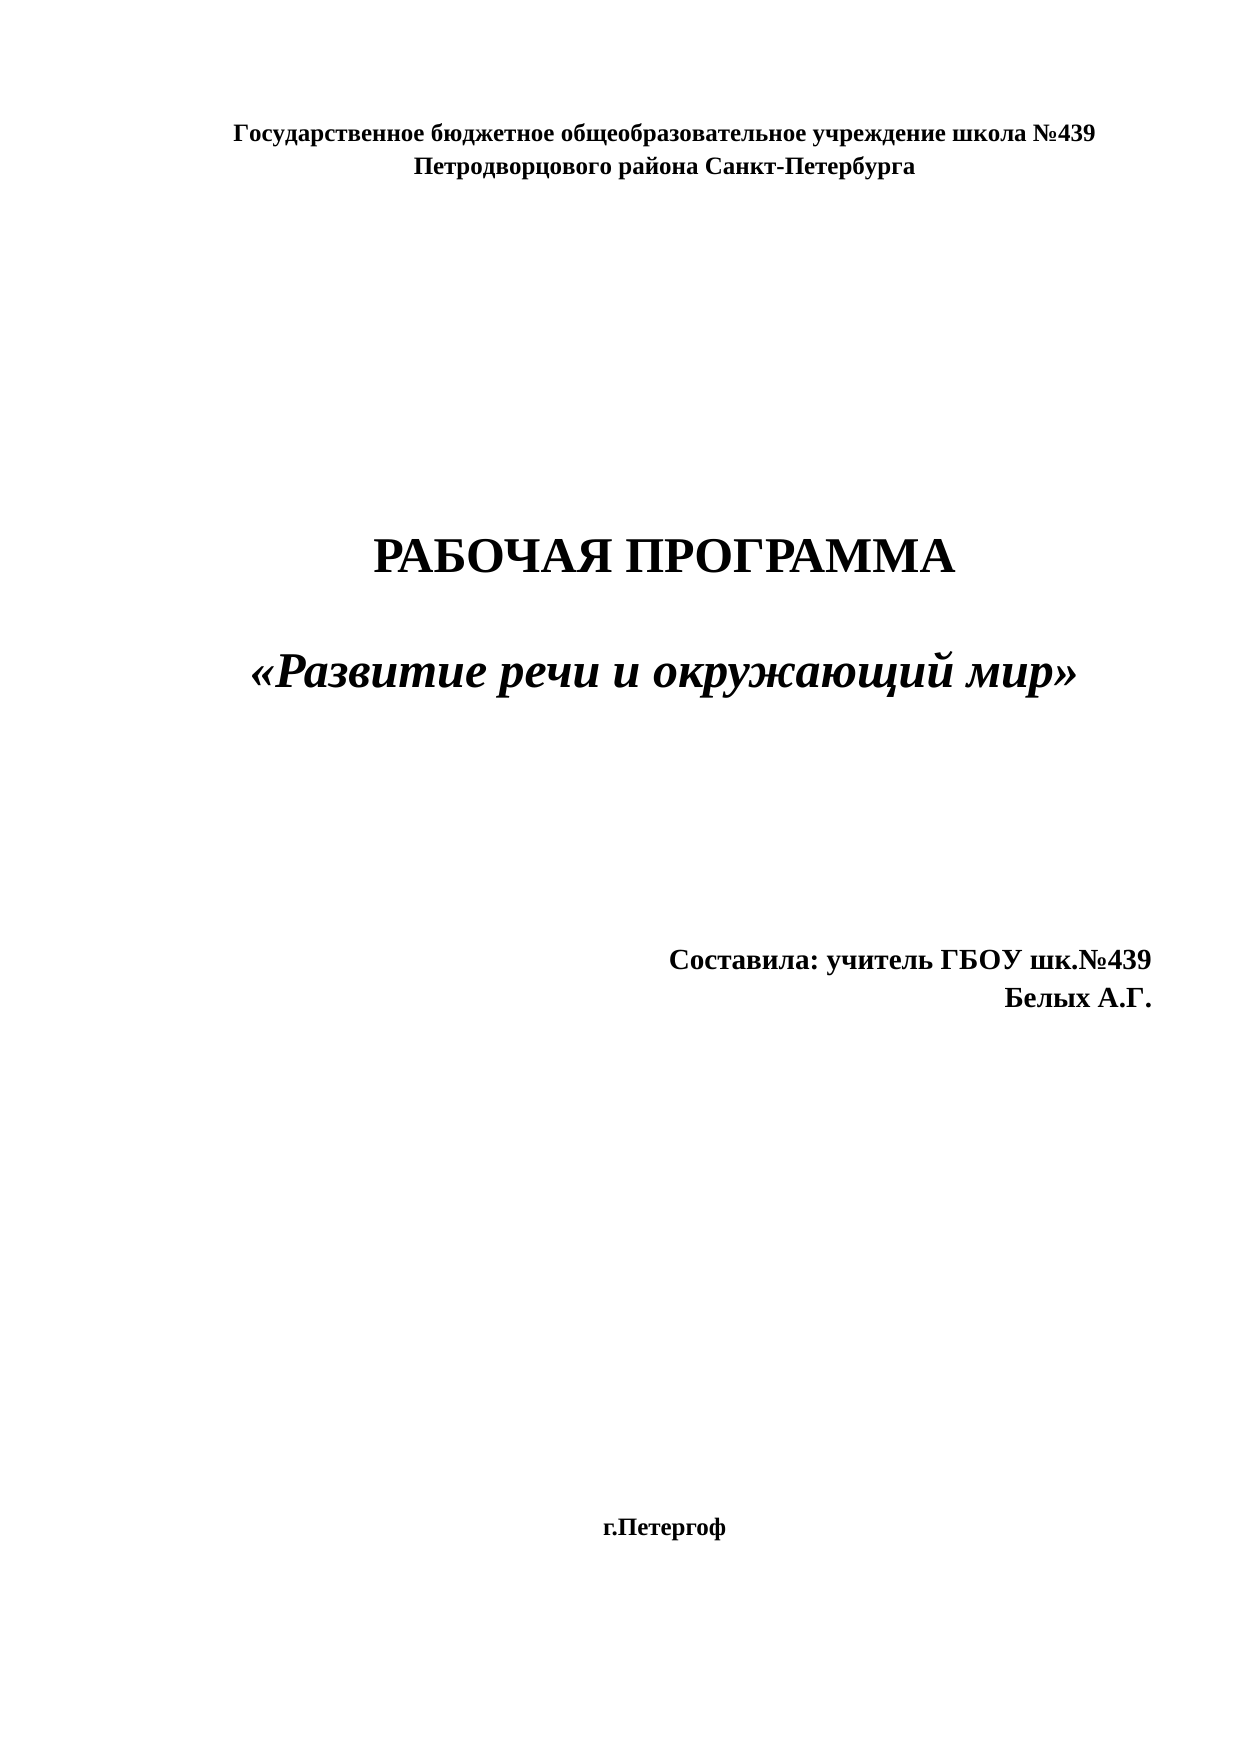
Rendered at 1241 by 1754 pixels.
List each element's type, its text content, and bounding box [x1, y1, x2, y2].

text Составила: учитель ГБОУ шк.№439 [177, 942, 1152, 976]
text Петродворцового района Санкт-Петербурга [177, 151, 1152, 180]
subtitle РАБОЧАЯ ПРОГРАММА [177, 525, 1152, 583]
subtitle «Развитие речи и окружающий мир» [177, 640, 1152, 698]
subtitle г.Петергоф [177, 1512, 1152, 1541]
text Государственное бюджетное общеобразовательное учреждение школа №439 [177, 118, 1152, 147]
text Белых А.Г. [177, 981, 1152, 1014]
